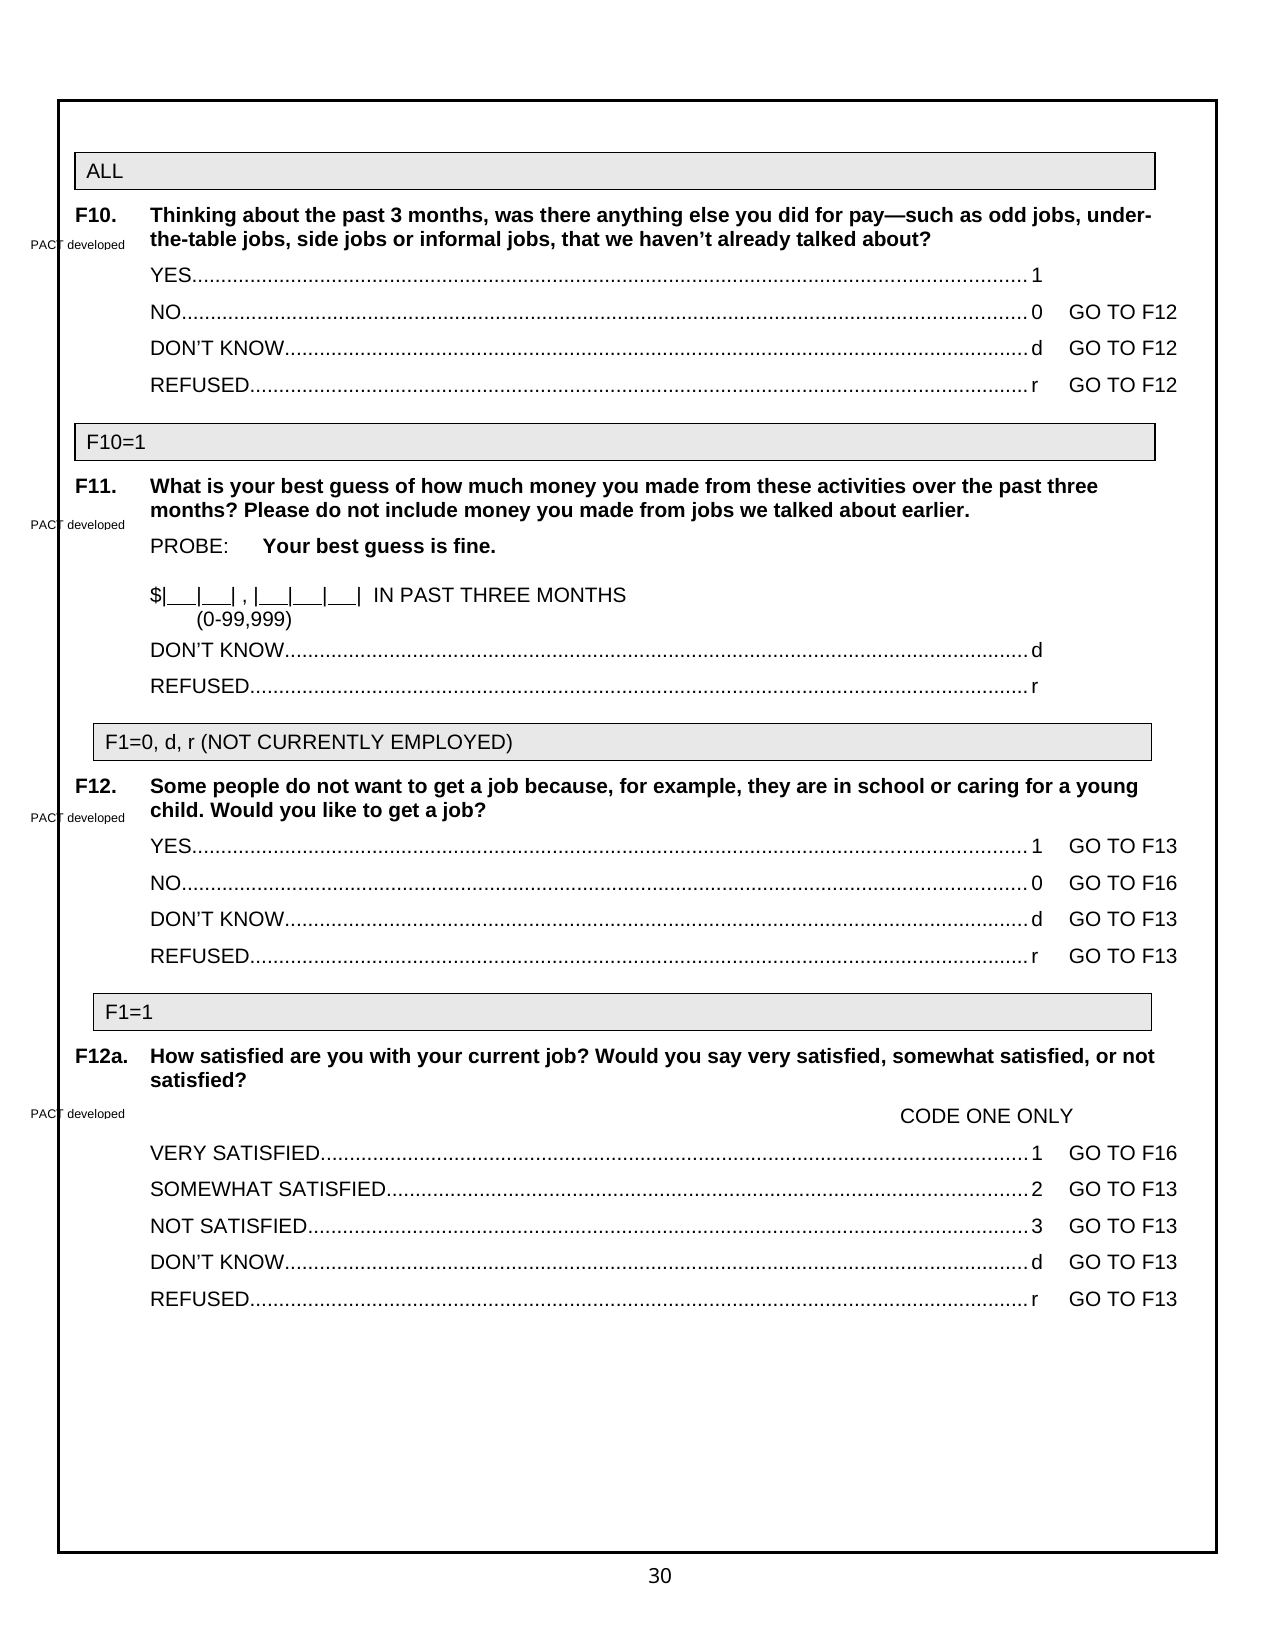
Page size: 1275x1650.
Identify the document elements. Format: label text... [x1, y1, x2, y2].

table_header all [76, 153, 1154, 189]
text $| | | , | | | | IN PAST THREE MONTHS [75, 583, 1200, 607]
text NO 0 GO TO F12 [150, 299, 994, 323]
text REFUSED r [150, 674, 1012, 698]
text VERY SATISFIED 1 GO TO F16 [150, 1141, 994, 1164]
text F12. Some people do not want to get a job because, for example, they are in school or caring for a young child. Would you like to get a job? [75, 774, 1162, 822]
table_header F1=1 [94, 994, 1151, 1030]
text DON’T KNOW d [150, 637, 994, 661]
text DON’T KNOW d GO TO F12 [150, 336, 994, 360]
text F12a. How satisfied are you with your current job? Would you say very satisfied, somewhat satisfied, or not satisfied? [75, 1044, 1162, 1092]
text (0-99,999) [75, 607, 1200, 631]
text F10. Thinking about the past 3 months, was there anything else you did for pay—such as odd jobs, under-the-table jobs, side jobs or informal jobs, that we haven’t already talked about? [75, 203, 1162, 251]
text REFUSED r GO TO F13 [150, 1286, 1012, 1310]
table_header F1=0, d, r (NOT CURRENTLY EMPLOYED) [94, 724, 1151, 760]
text SOMEWHAT SATISFIED 2 GO TO F13 [150, 1177, 994, 1201]
text DON’T KNOW d GO TO F13 [150, 1250, 994, 1274]
text YES 1 [150, 263, 994, 287]
text NO 0 GO TO F16 [150, 871, 994, 895]
table_header F10=1 [76, 424, 1154, 460]
text F11. What is your best guess of how much money you made from these activities over the past three months? Please do not include money you made from jobs we talked about earlier. [75, 474, 1162, 522]
text DON’T KNOW d GO TO F13 [150, 907, 994, 931]
text YES 1 GO TO F13 [150, 834, 994, 858]
text NOT SATISFIED 3 GO TO F13 [150, 1213, 994, 1237]
text PROBE: Your best guess is fine. [150, 534, 1200, 558]
text REFUSED r GO TO F13 [150, 944, 1012, 968]
text REFUSED r GO TO F12 [150, 372, 994, 396]
